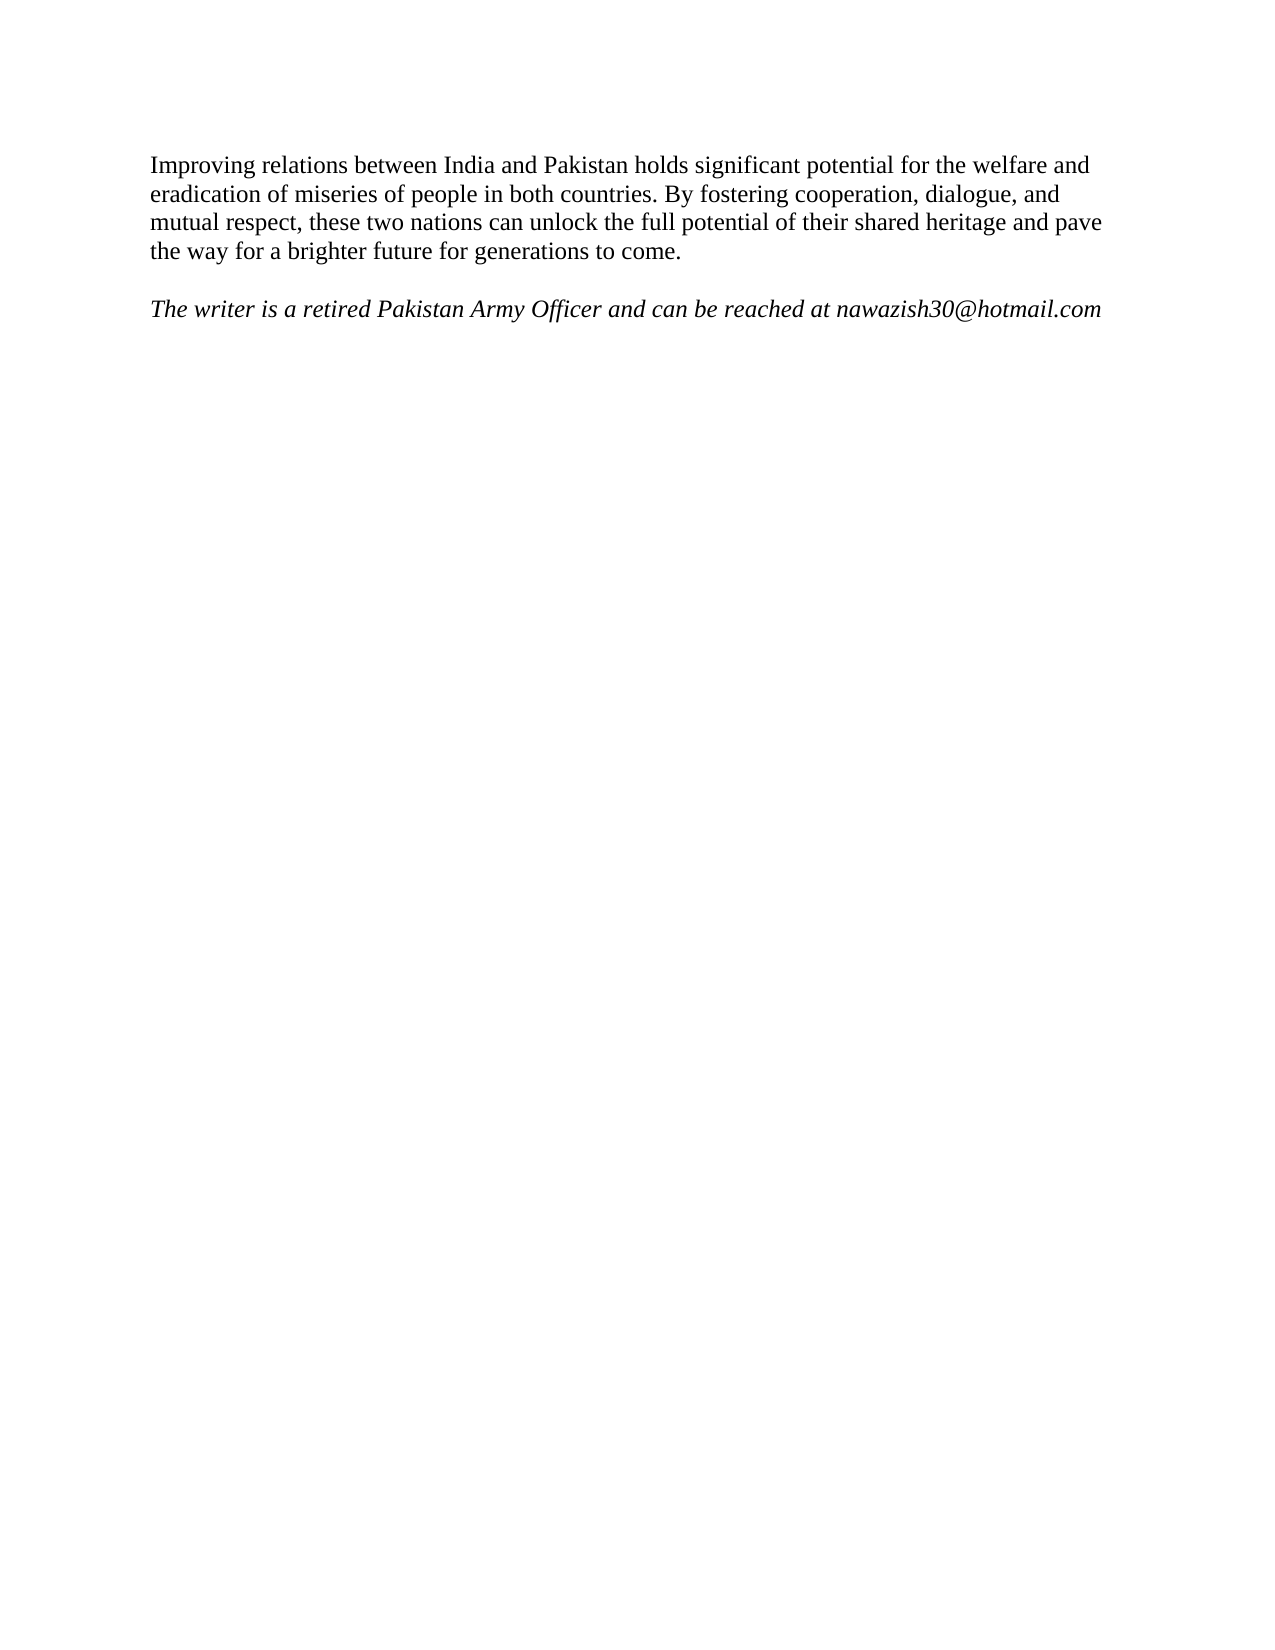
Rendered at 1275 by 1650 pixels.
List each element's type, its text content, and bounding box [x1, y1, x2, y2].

text Improving relations between India and Pakistan holds significant potential for the welfare and eradication of miseries of people in both countries. By fostering cooperation, dialogue, and mutual respect, these two nations can unlock the full potential of their shared heritage and pave the way for a brighter future for generations to come. [150, 150, 1125, 265]
text The writer is a retired Pakistan Army Officer and can be reached at nawazish30@hotmail.com [150, 294, 1125, 323]
